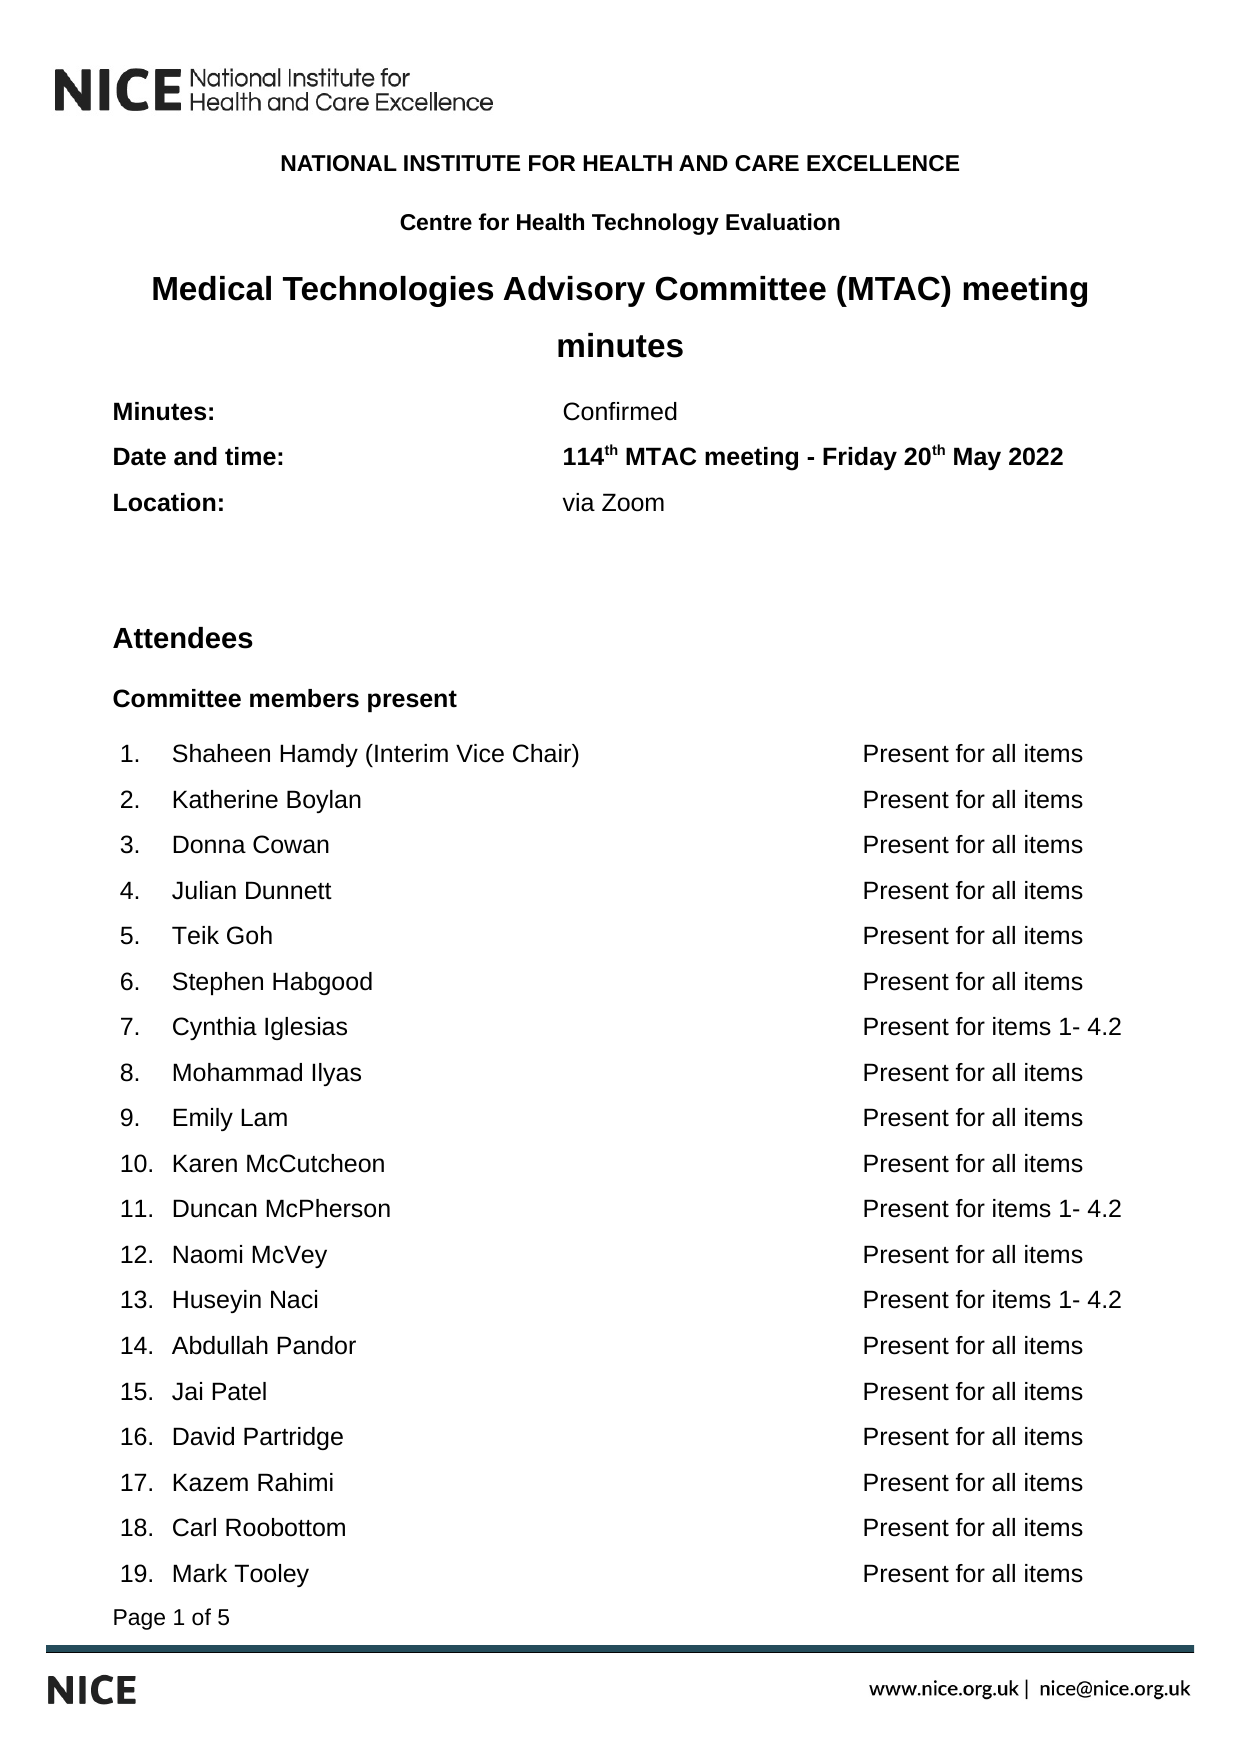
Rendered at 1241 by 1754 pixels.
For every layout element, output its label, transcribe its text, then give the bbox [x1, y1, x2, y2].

text Jai Patel Present for all items [119, 1377, 1128, 1405]
text Duncan McPherson Present for items 1- 4.2 [119, 1194, 1128, 1223]
picture [32, 47, 511, 128]
text David Partridge Present for all items [119, 1422, 1128, 1451]
title NATIONAL INSTITUTE FOR HEALTH AND CARE EXCELLENCE [112, 150, 1128, 176]
text Carl Roobottom Present for all items [119, 1513, 1128, 1542]
text Abdullah Pandor Present for all items [119, 1331, 1128, 1360]
text Cynthia Iglesias Present for items 1- 4.2 [119, 1012, 1128, 1041]
text Minutes: [112, 396, 1128, 425]
subtitle meeting minutes [112, 269, 1128, 365]
text Naomi McVey Present for all items [119, 1240, 1128, 1269]
text Date and time: [112, 442, 1128, 471]
text Kazem Rahimi Present for all items [119, 1468, 1128, 1496]
text Donna Cowan Present for all items [119, 830, 1128, 859]
subtitle Attendees [112, 621, 1128, 654]
text Teik Goh Present for all items [119, 921, 1128, 950]
text Mohammad Ilyas Present for all items [119, 1058, 1128, 1087]
picture [46, 1645, 1195, 1729]
text Emily Lam Present for all items [119, 1103, 1128, 1132]
text Location: [112, 487, 1128, 516]
title Centre for Health Technology Evaluation [112, 209, 1128, 236]
subtitle Committee members present [112, 684, 1128, 712]
text Karen McCutcheon Present for all items [119, 1149, 1128, 1178]
text Katherine Boylan Present for all items [119, 785, 1128, 813]
text Shaheen Hamdy (Interim Vice Chair) Present for all items [119, 739, 1128, 768]
text Mark Tooley Present for all items [119, 1559, 1128, 1587]
text Huseyin Naci Present for items 1- 4.2 [119, 1286, 1128, 1314]
text Julian Dunnett Present for all items [119, 876, 1128, 904]
text Stephen Habgood Present for all items [119, 967, 1128, 996]
